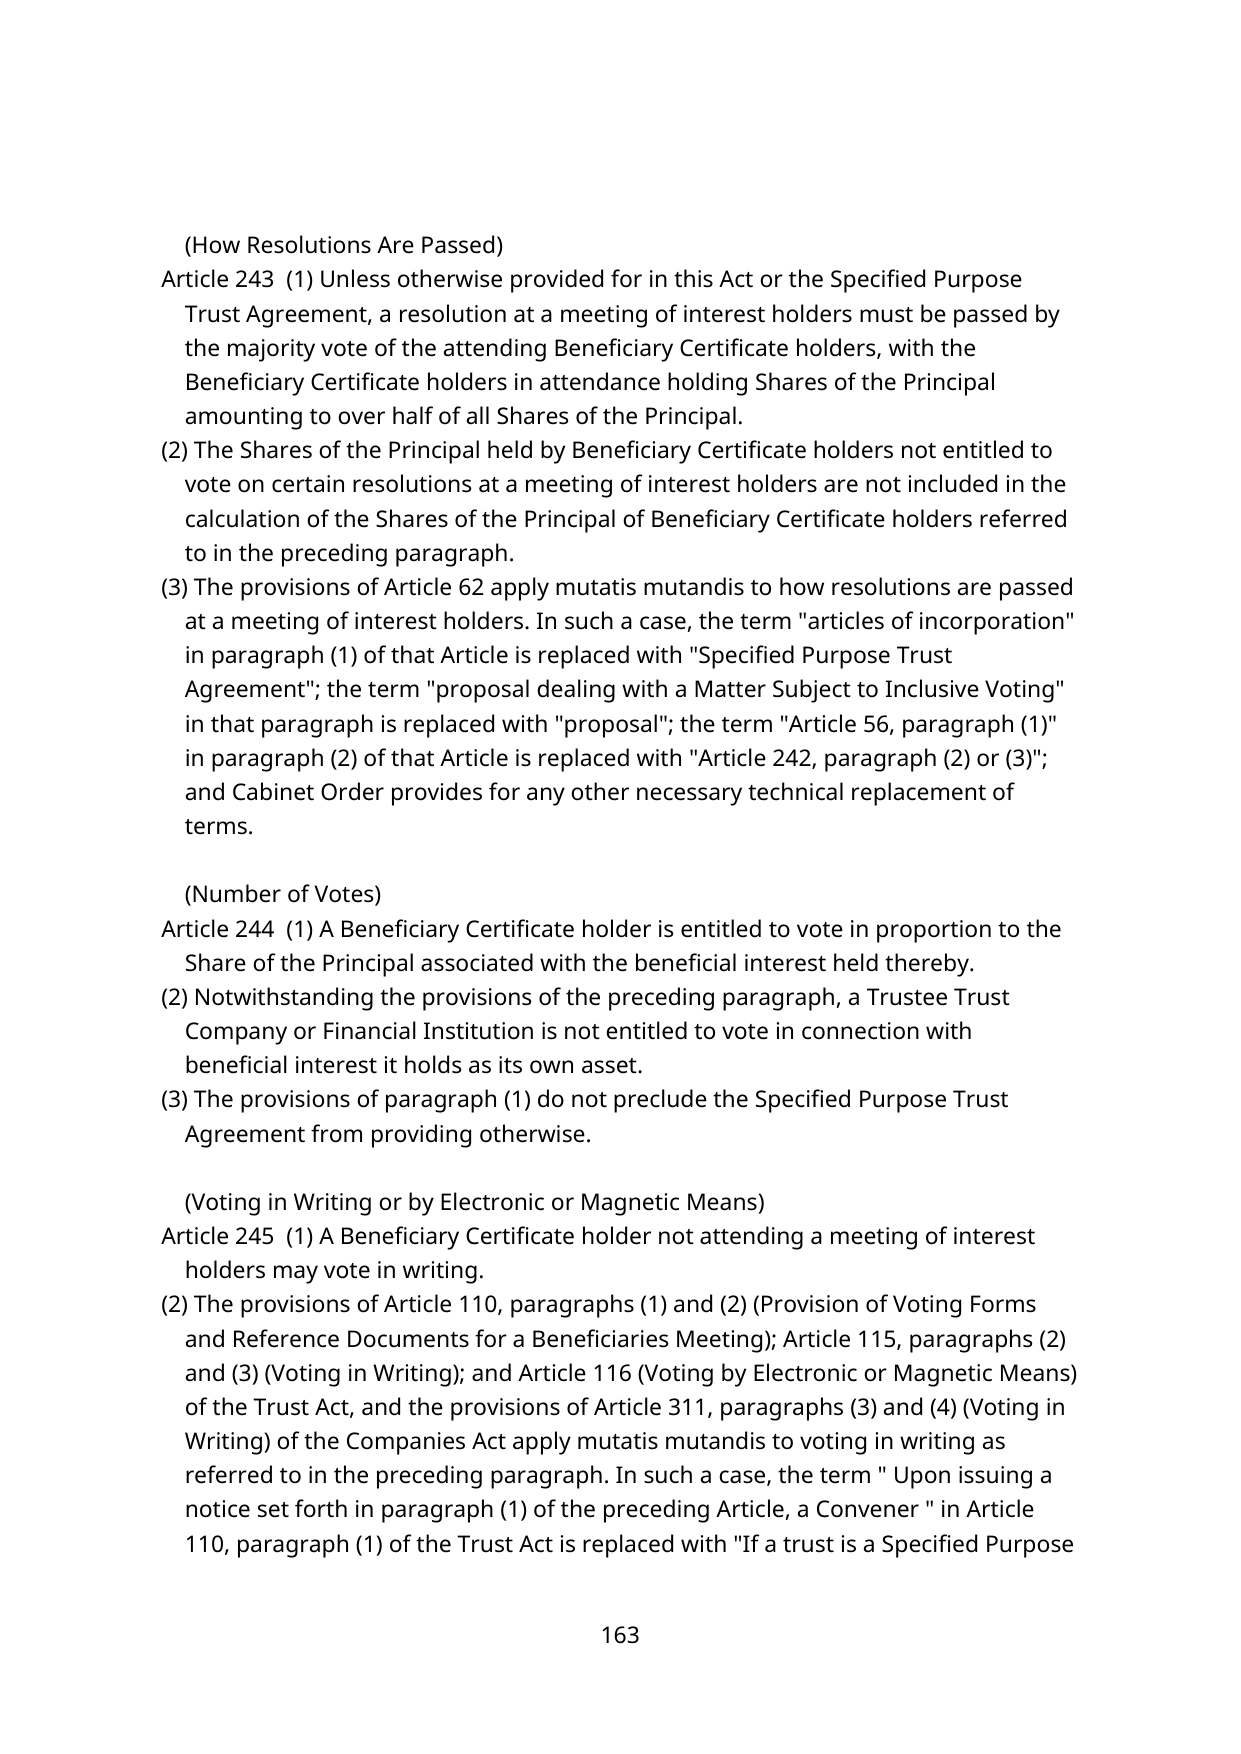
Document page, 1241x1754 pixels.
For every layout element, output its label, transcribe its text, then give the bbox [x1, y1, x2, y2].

text (3) The provisions of paragraph (1) do not preclude the Specified Purpose Trust Agreement from providing otherwise. [161, 1082, 1079, 1150]
text Article 244 (1) A Beneficiary Certificate holder is entitled to vote in proportion to the Share of the Principal associated with the beneficial interest held thereby. [161, 911, 1079, 979]
text (2) Notwithstanding the provisions of the preceding paragraph, a Trustee Trust Company or Financial Institution is not entitled to vote in connection with beneficial interest it holds as its own asset. [161, 979, 1079, 1082]
text (How Resolutions Are Passed) [184, 228, 1079, 262]
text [161, 1287, 1079, 1560]
text (Number of Votes) [184, 877, 1079, 911]
text (2) The Shares of the Principal held by Beneficiary Certificate holders not entitled to vote on certain resolutions at a meeting of interest holders are not included in the calculation of the Shares of the Principal of Beneficiary Certificate holders referred to in the preceding paragraph. [161, 433, 1079, 569]
text (3) The provisions of Article 62 apply mutatis mutandis to how resolutions are passed at a meeting of interest holders. In such a case, the term "articles of incorporation" in paragraph (1) of that Article is replaced with "Specified Purpose Trust Agreement"; the term "proposal dealing with a Matter Subject to Inclusive Voting" in that paragraph is replaced with "proposal"; the term "Article 56, paragraph (1)" in paragraph (2) of that Article is replaced with "Article 242, paragraph (2) or (3)"; and Cabinet Order provides for any other necessary technical replacement of terms. [161, 569, 1079, 843]
text Article 243 (1) Unless otherwise provided for in this Act or the Specified Purpose Trust Agreement, a resolution at a meeting of interest holders must be passed by the majority vote of the attending Beneficiary Certificate holders, with the Beneficiary Certificate holders in attendance holding Shares of the Principal amounting to over half of all Shares of the Principal. [161, 262, 1079, 433]
text (Voting in Writing or by Electronic or Magnetic Means) [184, 1184, 1079, 1219]
text Article 245 (1) A Beneficiary Certificate holder not attending a meeting of interest holders may vote in writing. [161, 1219, 1079, 1287]
